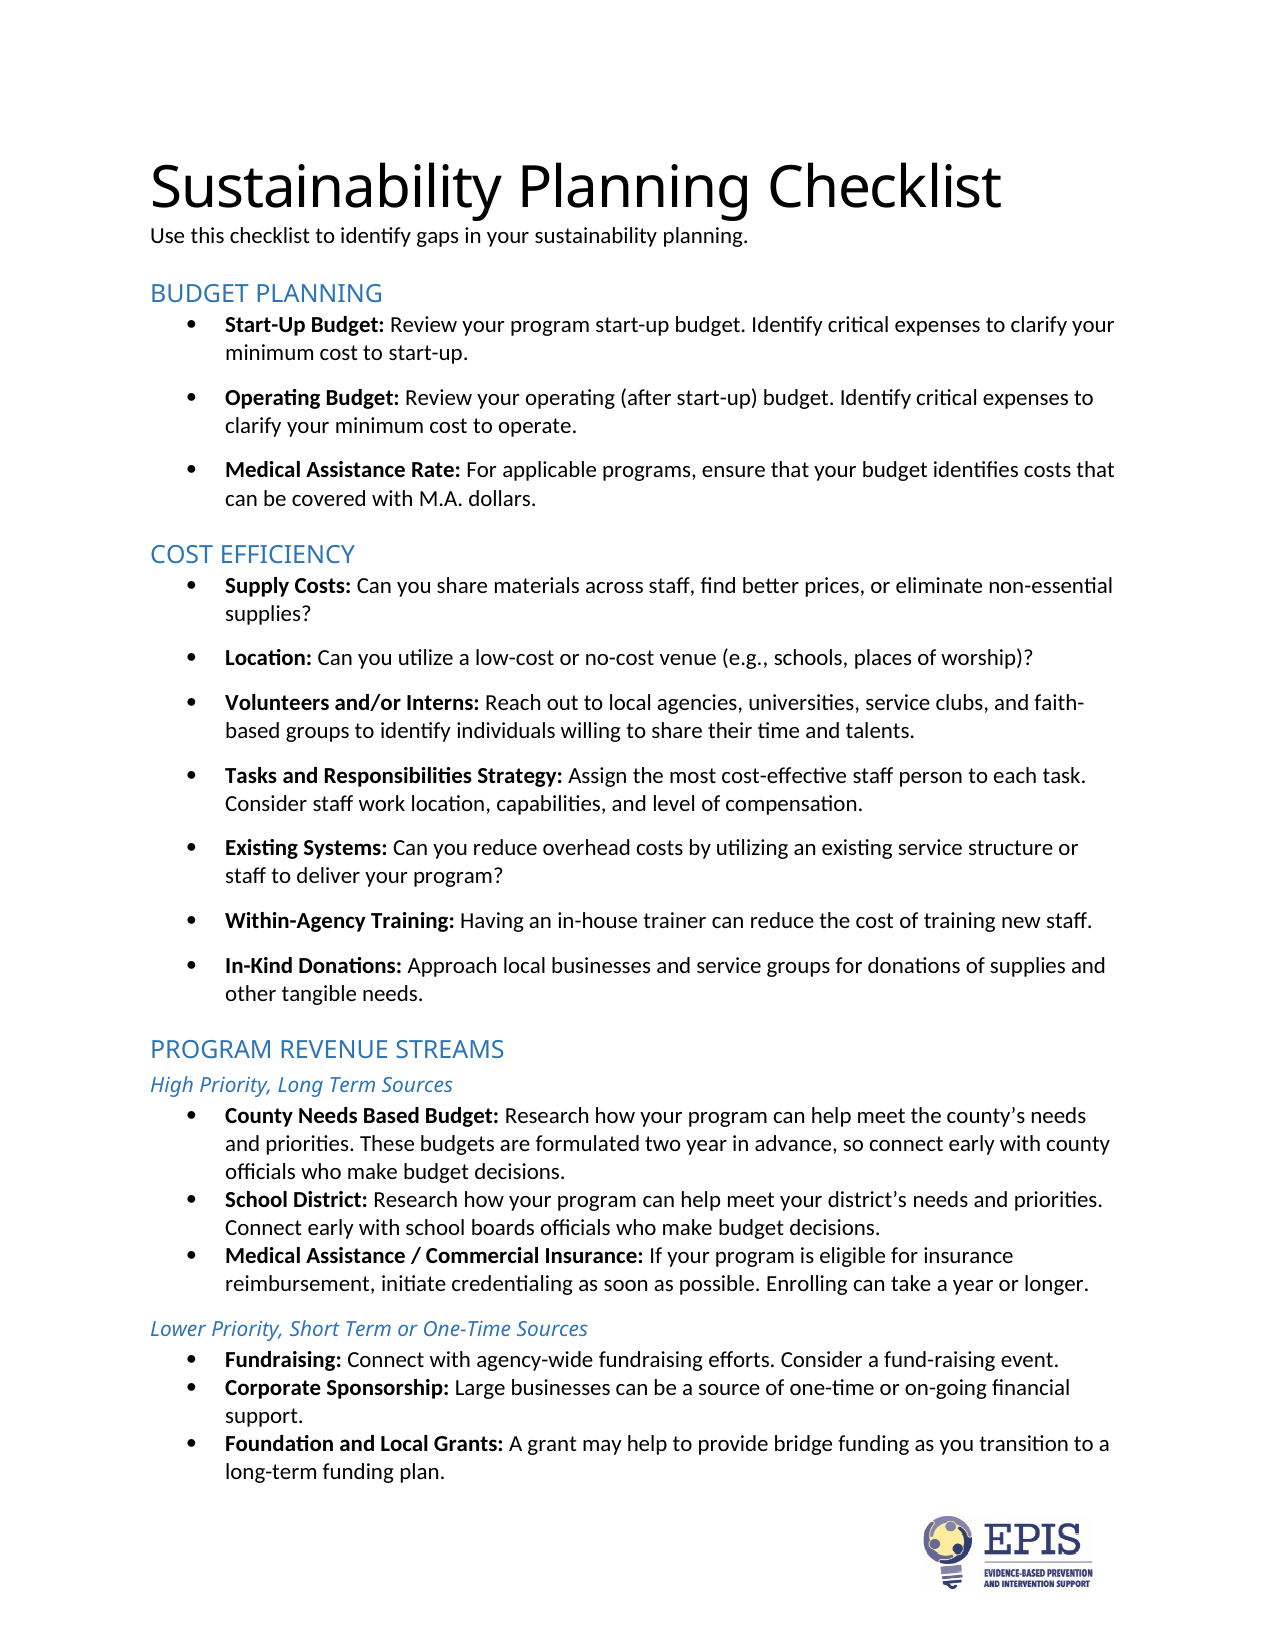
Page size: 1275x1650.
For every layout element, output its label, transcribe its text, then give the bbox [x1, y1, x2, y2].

subtitle BUDGET PLANNING [150, 276, 1133, 310]
list In-Kind Donations: Approach local businesses and service groups for donations of supplies and other tangible needs. [187, 951, 1108, 1007]
subtitle COST EFFICIENCY [150, 537, 1133, 571]
text Lower Priority, Short Term or One-Time Sources [150, 1314, 1133, 1342]
list Supply Costs: Can you share materials across staff, find better prices, or eliminate non-essential supplies? [187, 571, 1117, 627]
list County Needs Based Budget: Research how your program can help meet the county’s needs and priorities. These budgets are formulated two year in advance, so connect early with county officials who make budget decisions. [187, 1101, 1112, 1185]
list Tasks and Responsibilities Strategy: Assign the most cost-effective staff person to each task. [187, 761, 1133, 789]
list Start-Up Budget: Review your program start-up budget. Identify critical expenses to clarify your minimum cost to start-up. [187, 310, 1117, 366]
list Foundation and Local Grants: A grant may help to provide bridge funding as you transition to a long-term funding plan. [187, 1429, 1112, 1485]
list Existing Systems: Can you reduce overhead costs by utilizing an existing service structure or staff to deliver your program? [187, 833, 1081, 889]
subtitle PROGRAM REVENUE STREAMS [150, 1032, 1133, 1066]
list School District: Research how your program can help meet your district’s needs and priorities. [187, 1185, 1133, 1213]
list Location: Can you utilize a low-cost or no-cost venue (e.g., schools, places of worship)? [187, 643, 1133, 671]
title Sustainability Planning Checklist [150, 154, 1133, 221]
list Volunteers and/or Interns: Reach out to local agencies, universities, service clubs, and faith- based groups to identify individuals willing to share their time and talents. [187, 688, 1086, 744]
list Medical Assistance Rate: For applicable programs, ensure that your budget identifies costs that can be covered with M.A. dollars. [187, 456, 1117, 512]
list Fundraising: Connect with agency-wide fundraising efforts. Consider a fund-raising event. [187, 1344, 1133, 1373]
list Medical Assistance / Commercial Insurance: If your program is eligible for insurance reimbursement, initiate credentialing as soon as possible. Enrolling can take a year or longer. [187, 1241, 1090, 1297]
list Operating Budget: Review your operating (after start-up) budget. Identify critical expenses to clarify your minimum cost to operate. [187, 383, 1097, 439]
text High Priority, Long Term Sources [150, 1070, 1133, 1099]
text Connect early with school boards officials who make budget decisions. [225, 1213, 1133, 1241]
text Consider staff work location, capabilities, and level of compensation. [225, 789, 1133, 817]
text Use this checklist to identify gaps in your sustainability planning. [150, 221, 1133, 249]
list Corporate Sponsorship: Large businesses can be a source of one-time or on-going financial support. [187, 1373, 1072, 1429]
list Within-Agency Training: Having an in-house trainer can reduce the cost of training new staff. [187, 906, 1133, 934]
picture [923, 1516, 1093, 1592]
